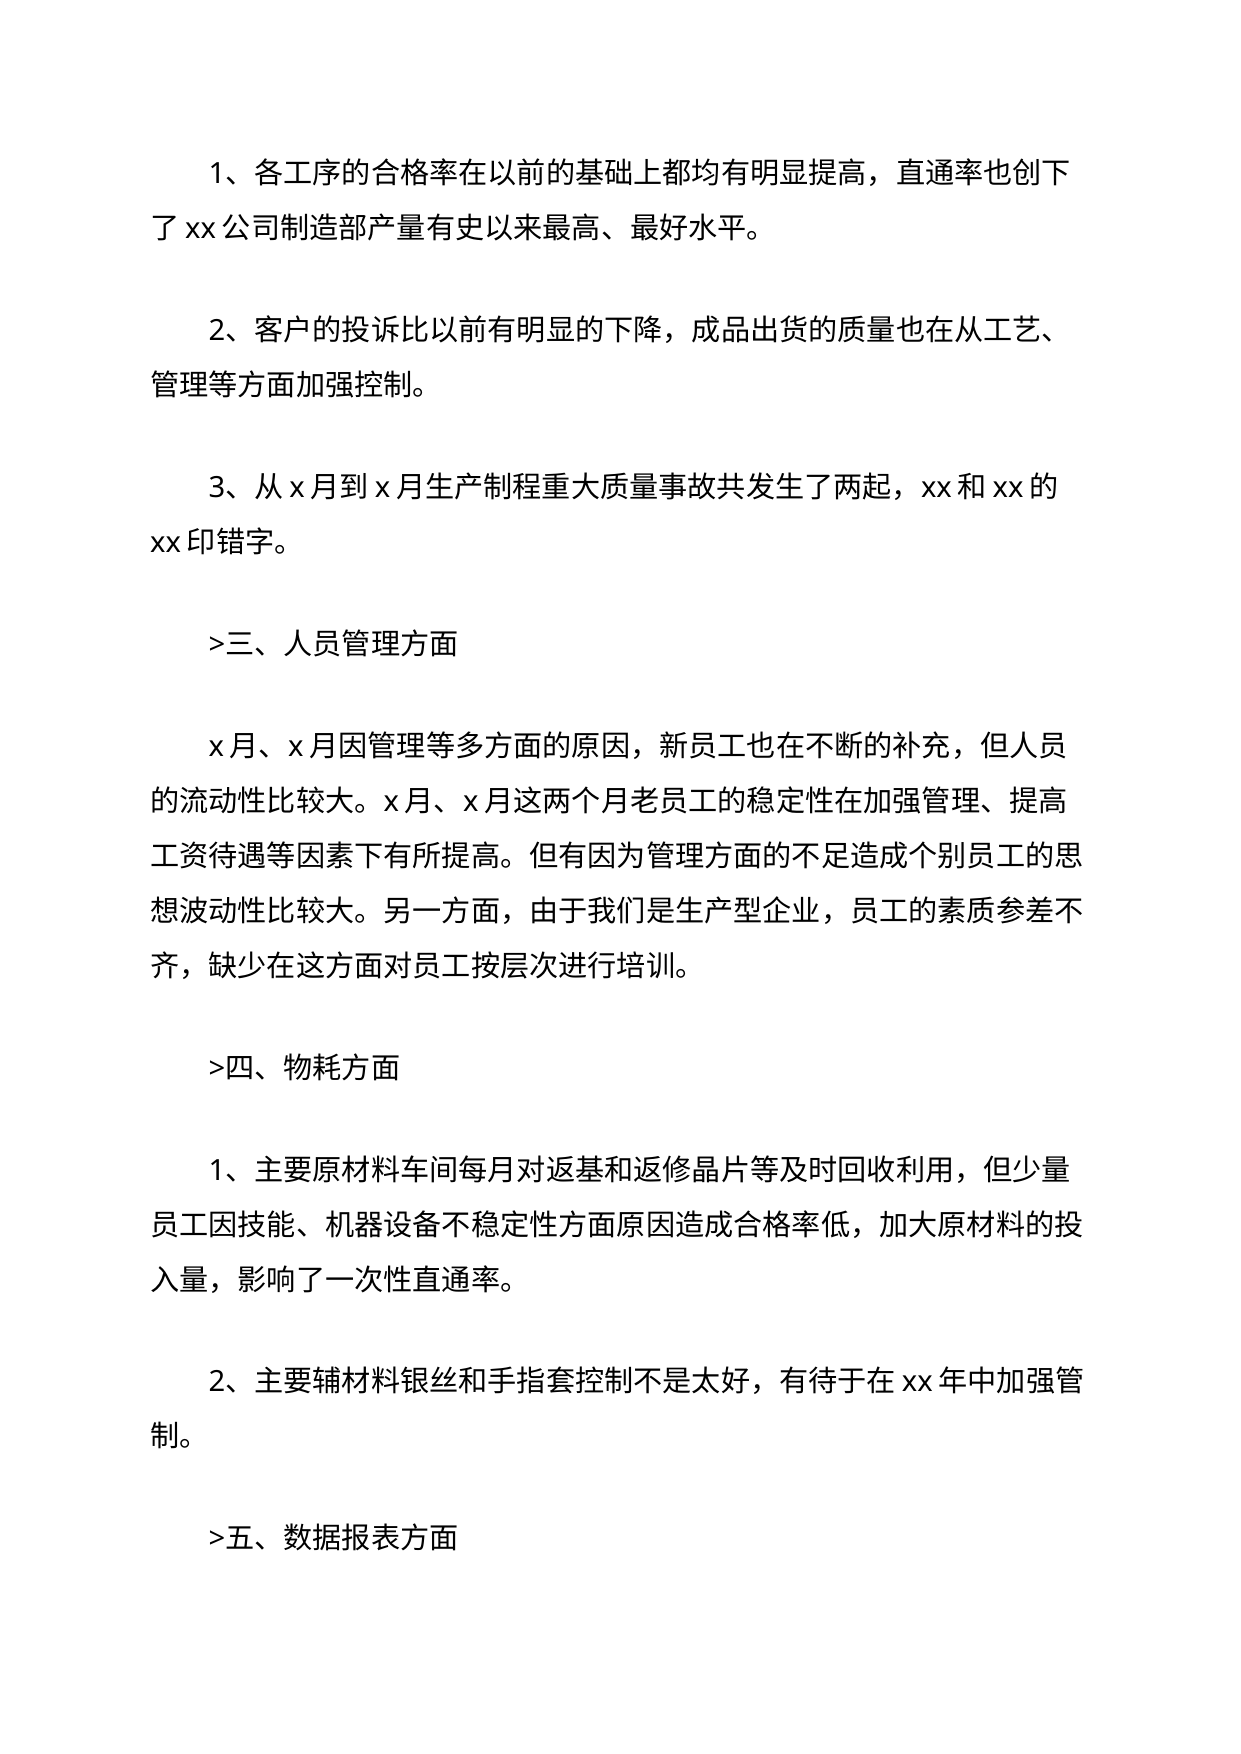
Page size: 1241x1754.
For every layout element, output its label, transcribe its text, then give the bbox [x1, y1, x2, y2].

text >三、人员管理方面 [150, 621, 1090, 663]
text 1、各工序的合格率在以前的基础上都均有明显提高，直通率也创下了xx公司制造部产量有史以来最高、最好水平。 [150, 150, 1090, 247]
text 1、主要原材料车间每月对返基和返修晶片等及时回收利用，但少量员工因技能、机器设备不稳定性方面原因造成合格率低，加大原材料的投入量，影响了一次性直通率。 [150, 1146, 1090, 1298]
text x月、x月因管理等多方面的原因，新员工也在不断的补充，但人员的流动性比较大。x月、x月这两个月老员工的稳定性在加强管理、提高工资待遇等因素下有所提高。但有因为管理方面的不足造成个别员工的思想波动性比较大。另一方面，由于我们是生产型企业，员工的素质参差不齐，缺少在这方面对员工按层次进行培训。 [150, 723, 1090, 985]
text >五、数据报表方面 [150, 1515, 1090, 1557]
text >四、物耗方面 [150, 1044, 1090, 1087]
text 2、主要辅材料银丝和手指套控制不是太好，有待于在xx年中加强管制。 [150, 1358, 1090, 1455]
text 2、客户的投诉比以前有明显的下降，成品出货的质量也在从工艺、管理等方面加强控制。 [150, 307, 1090, 404]
text 3、从x月到x月生产制程重大质量事故共发生了两起，xx和xx的xx印错字。 [150, 464, 1090, 561]
